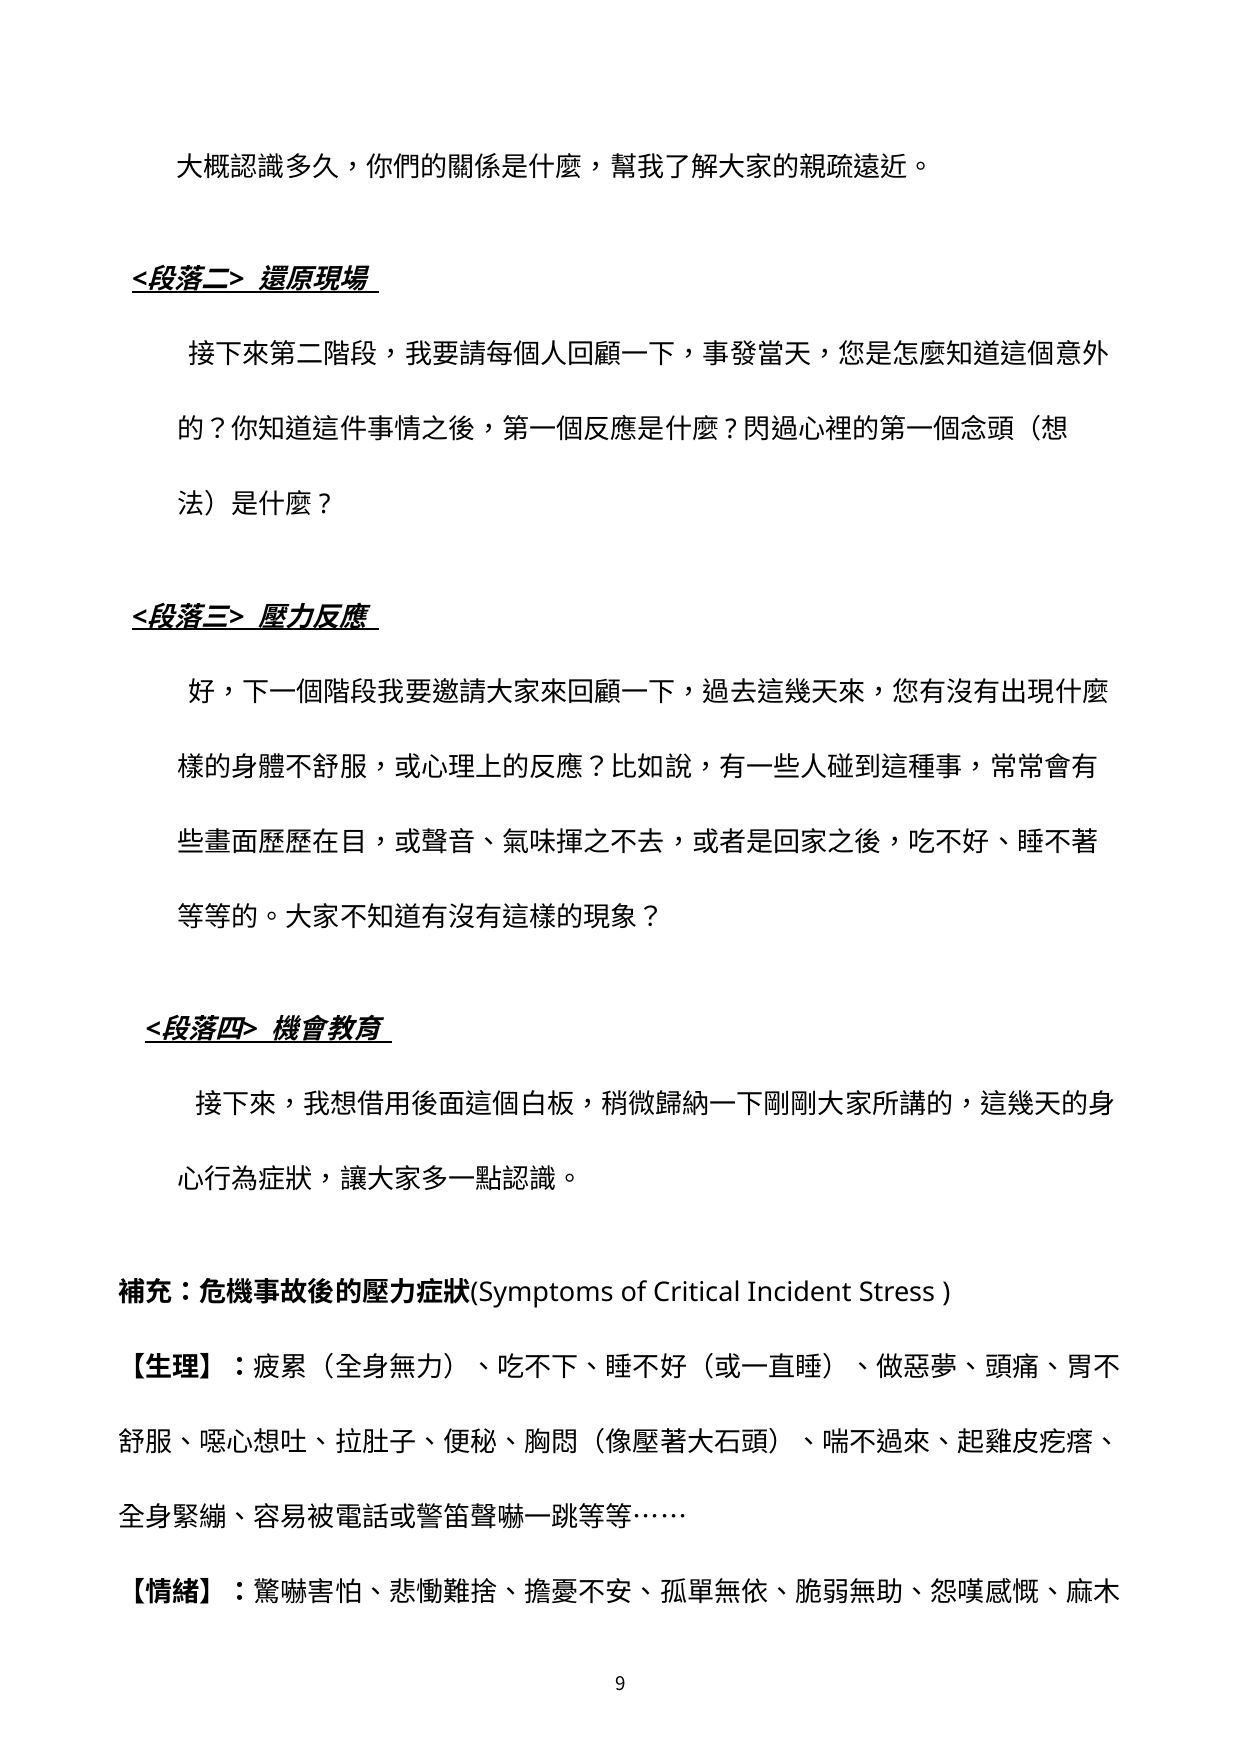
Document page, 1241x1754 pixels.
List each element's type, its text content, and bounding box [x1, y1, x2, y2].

text 補充：危機事故後的壓力症狀(Symptoms of Critical Incident Stress ) [118, 1252, 1122, 1327]
text <段落四> 機會教育 [118, 989, 1122, 1064]
text 接下來，我想借用後面這個白板，稍微歸納一下剛剛大家所講的，這幾天的身心行為症狀，讓大家多一點認識。 [138, 1064, 1122, 1214]
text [118, 1552, 1122, 1627]
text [166, 127, 1122, 202]
text <段落二> 還原現場 [132, 239, 1122, 314]
text 好，下一個階段我要邀請大家來回顧一下，過去這幾天來，您有沒有出現什麼樣的身體不舒服，或心理上的反應？比如說，有一些人碰到這種事，常常會有些畫面歷歷在目，或聲音、氣味揮之不去，或者是回家之後，吃不好、睡不著等等的。大家不知道有沒有這樣的現象？ [132, 652, 1122, 952]
text 【生理】：疲累（全身無力）、吃不下、睡不好（或一直睡）、做惡夢、頭痛、胃不舒服、噁心想吐、拉肚子、便秘、胸悶（像壓著大石頭）、喘不過來、起雞皮疙瘩、全身緊繃、容易被電話或警笛聲嚇一跳等等…… [118, 1327, 1122, 1552]
text <段落三> 壓力反應 [132, 577, 1122, 652]
text 接下來第二階段，我要請每個人回顧一下，事發當天，您是怎麼知道這個意外的？你知道這件事情之後，第一個反應是什麼 ? 閃過心裡的第一個念頭（想法）是什麼 ? [132, 314, 1122, 539]
